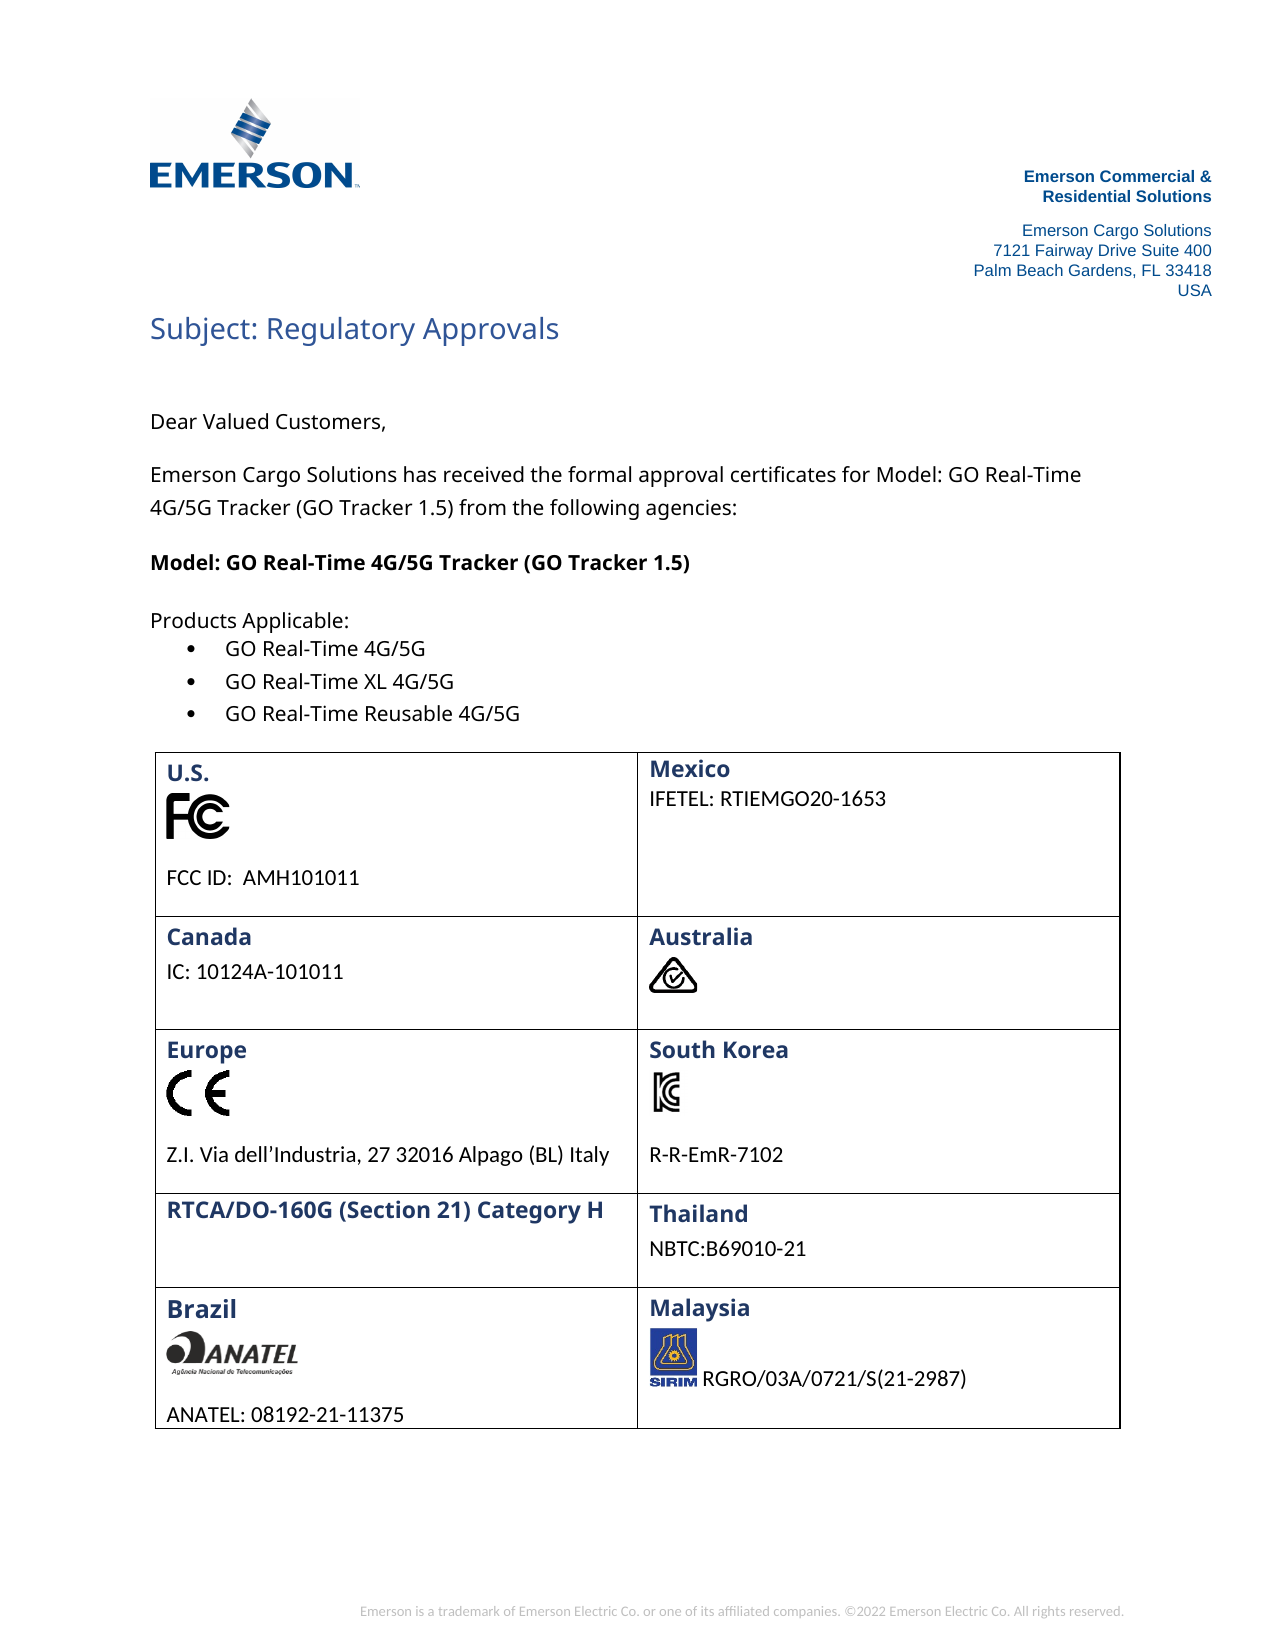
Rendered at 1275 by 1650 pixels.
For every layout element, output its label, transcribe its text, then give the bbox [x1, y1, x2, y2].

picture [649, 1328, 698, 1387]
picture [649, 1070, 688, 1116]
list GO Real-Time Reusable 4G/5G [187, 699, 1125, 728]
text Products Applicable: [150, 605, 1125, 634]
table_cell RTCA/DO-160G (Section 21) Category H [156, 1194, 637, 1287]
table_header U.S. FCC ID: AMH101011 [156, 753, 637, 916]
table_cell Malaysia RGRO/03A/0721/S(21-2987) [638, 1288, 1119, 1428]
picture [649, 957, 698, 993]
table_cell Canada IC: 10124A-101011 [156, 917, 637, 1029]
picture [166, 1331, 298, 1375]
text Dear Valued Customers, [150, 407, 1125, 436]
text Emerson Cargo Solutions has received the formal approval certificates for Model: GO Real-Time 4G/5G Tracker (GO Tracker 1.5) from the following agencies: [150, 461, 1125, 522]
picture [166, 793, 230, 839]
table_cell Europe Z.I. Via dell’Industria, 27 32016 Alpago (BL) Italy [156, 1030, 637, 1193]
picture [150, 98, 360, 188]
table_cell South Korea R-R-EmR-7102 [638, 1030, 1119, 1193]
picture [166, 1070, 230, 1116]
table_cell Brazil ANATEL: 08192-21-11375 [156, 1288, 637, 1428]
table_header Mexico IFETEL: RTIEMGO20-1653 [638, 753, 1119, 916]
table_cell Thailand NBTC:B69010-21 [638, 1194, 1119, 1287]
list GO Real-Time XL 4G/5G [187, 667, 1125, 695]
subtitle Subject: Regulatory Approvals [150, 308, 1125, 348]
table_cell Australia [638, 917, 1119, 1029]
text Model: GO Real-Time 4G/5G Tracker (GO Tracker 1.5) [150, 547, 1125, 576]
list GO Real-Time 4G/5G [187, 634, 1125, 663]
